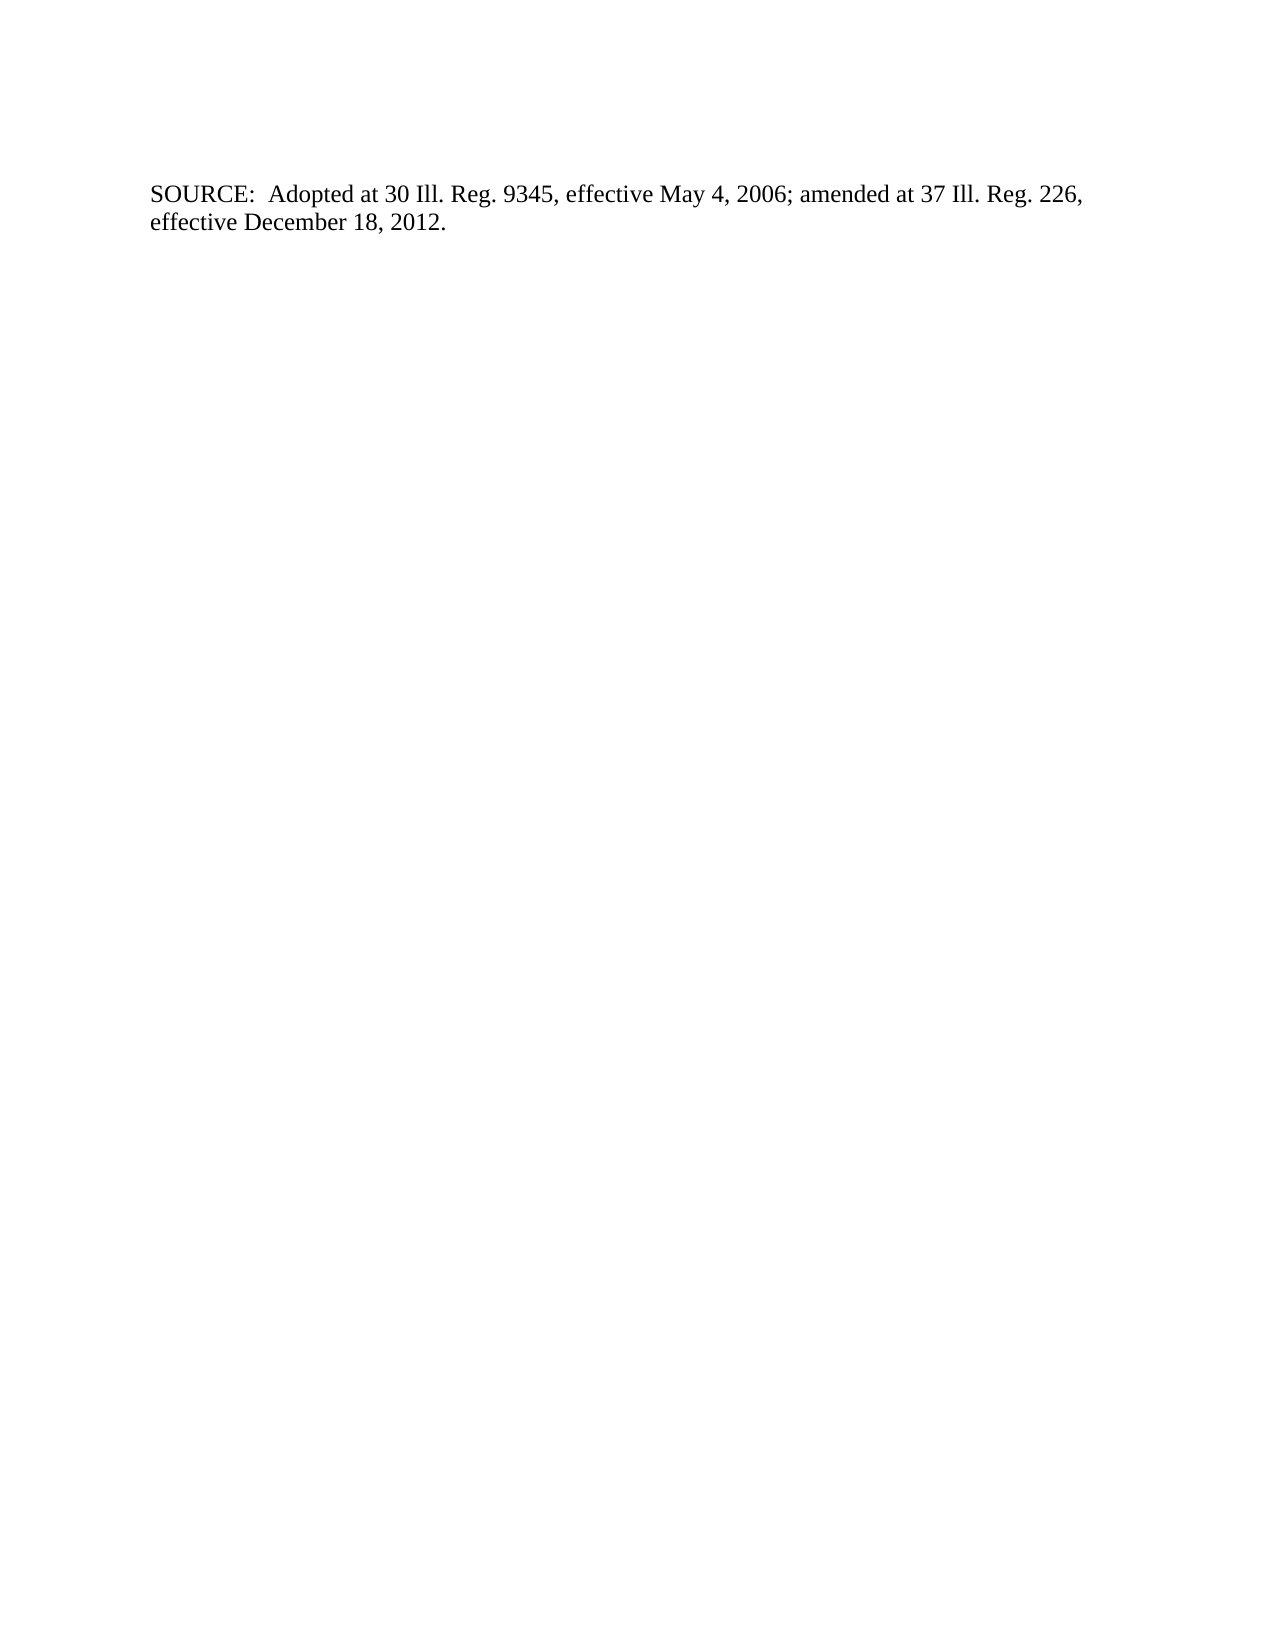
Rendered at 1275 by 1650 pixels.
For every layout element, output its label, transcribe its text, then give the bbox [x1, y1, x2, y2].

text SOURCE: Adopted at 30 Reg. 9345, effective May 4, 2006; amended at 37 Ill. Reg. 226, effective December 18, 2012. [150, 179, 1125, 236]
